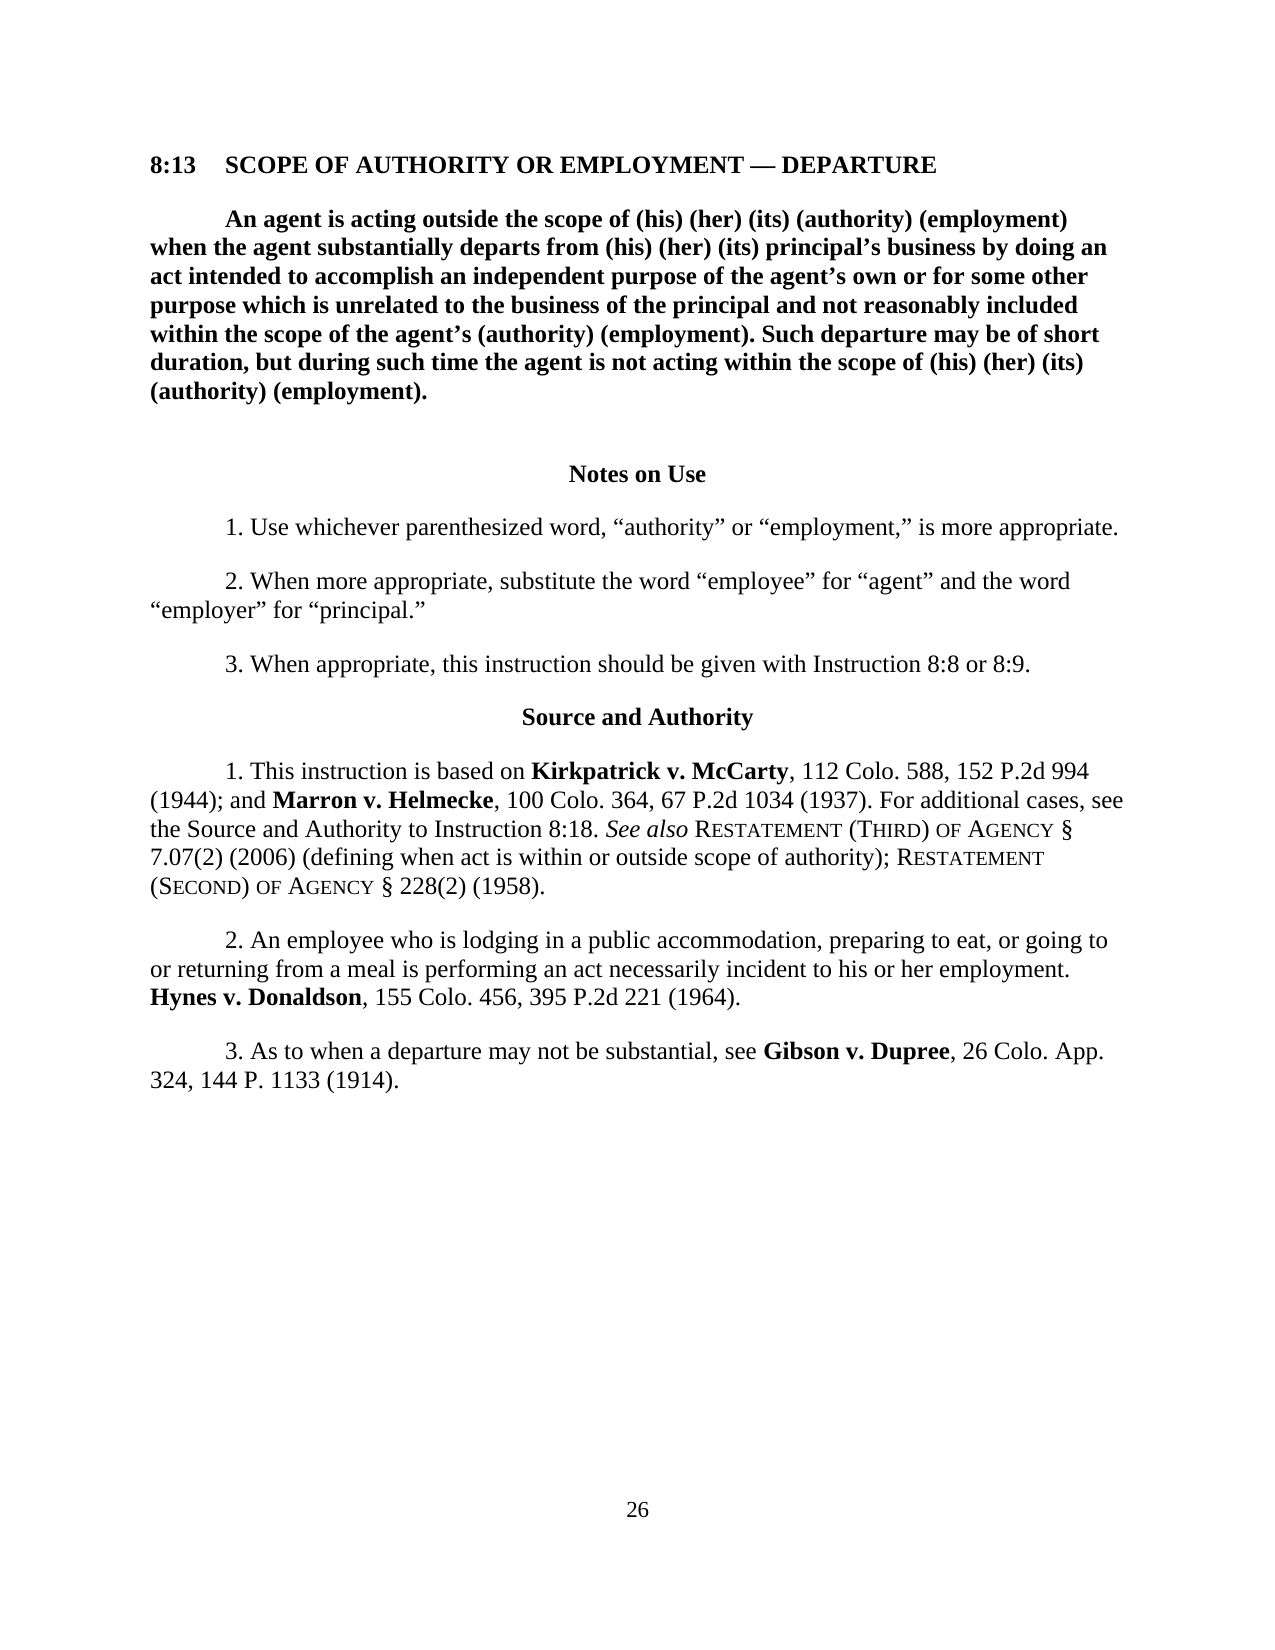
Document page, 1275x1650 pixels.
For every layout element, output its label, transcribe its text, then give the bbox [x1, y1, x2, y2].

text 3. When appropriate, this instruction should be given with Instruction 8:8 or 8:9. [150, 649, 1125, 677]
text 2. When more appropriate, substitute the word “employee” for “agent” and the word “employer” for “principal.” [150, 566, 1125, 624]
text 2. An employee who is lodging in a public accommodation, preparing to eat, or going to or returning from a meal is performing an act necessarily incident to his or her employment. Hynes v. Donaldson, 155 Colo. 456, 395 P.2d 221 (1964). [150, 925, 1125, 1011]
text Notes on Use [150, 459, 1125, 487]
text 3. As to when a departure may not be substantial, see Gibson v. Dupree, 26 Colo. App. 324, 144 P. 1133 (1914). [150, 1036, 1125, 1094]
text 1. This instruction is based on Kirkpatrick v. McCarty, 112 Colo. 588, 152 P.2d 994 (1944); and Marron v. Helmecke, 100 Colo. 364, 67 P.2d 1034 (1937). For additional cases, see the Source and Authority to Instruction 8:18. See also Restatement (Third) of Agency § 7.07(2) (2006) (defining when act is within or outside scope of authority); Restatement (Second) of Agency § 228(2) (1958). [150, 756, 1125, 900]
text 1. Use whichever parenthesized word, “authority” or “employment,” is more appropriate. [150, 512, 1125, 541]
text An agent is acting outside the scope of (his) (her) (its) (authority) (employment) when the agent substantially departs from (his) (her) (its) principal’s business by doing an act intended to accomplish an independent purpose of the agent’s own or for some other purpose which is unrelated to the business of the principal and not reasonably included within the scope of the agent’s (authority) (employment). Such departure may be of short duration, but during such time the agent is not acting within the scope of (his) (her) (its) (authority) (employment). [150, 204, 1125, 405]
text Source and Authority [150, 702, 1125, 731]
text 8:13 SCOPE OF AUTHORITY OR EMPLOYMENT — DEPARTURE [150, 150, 1125, 179]
